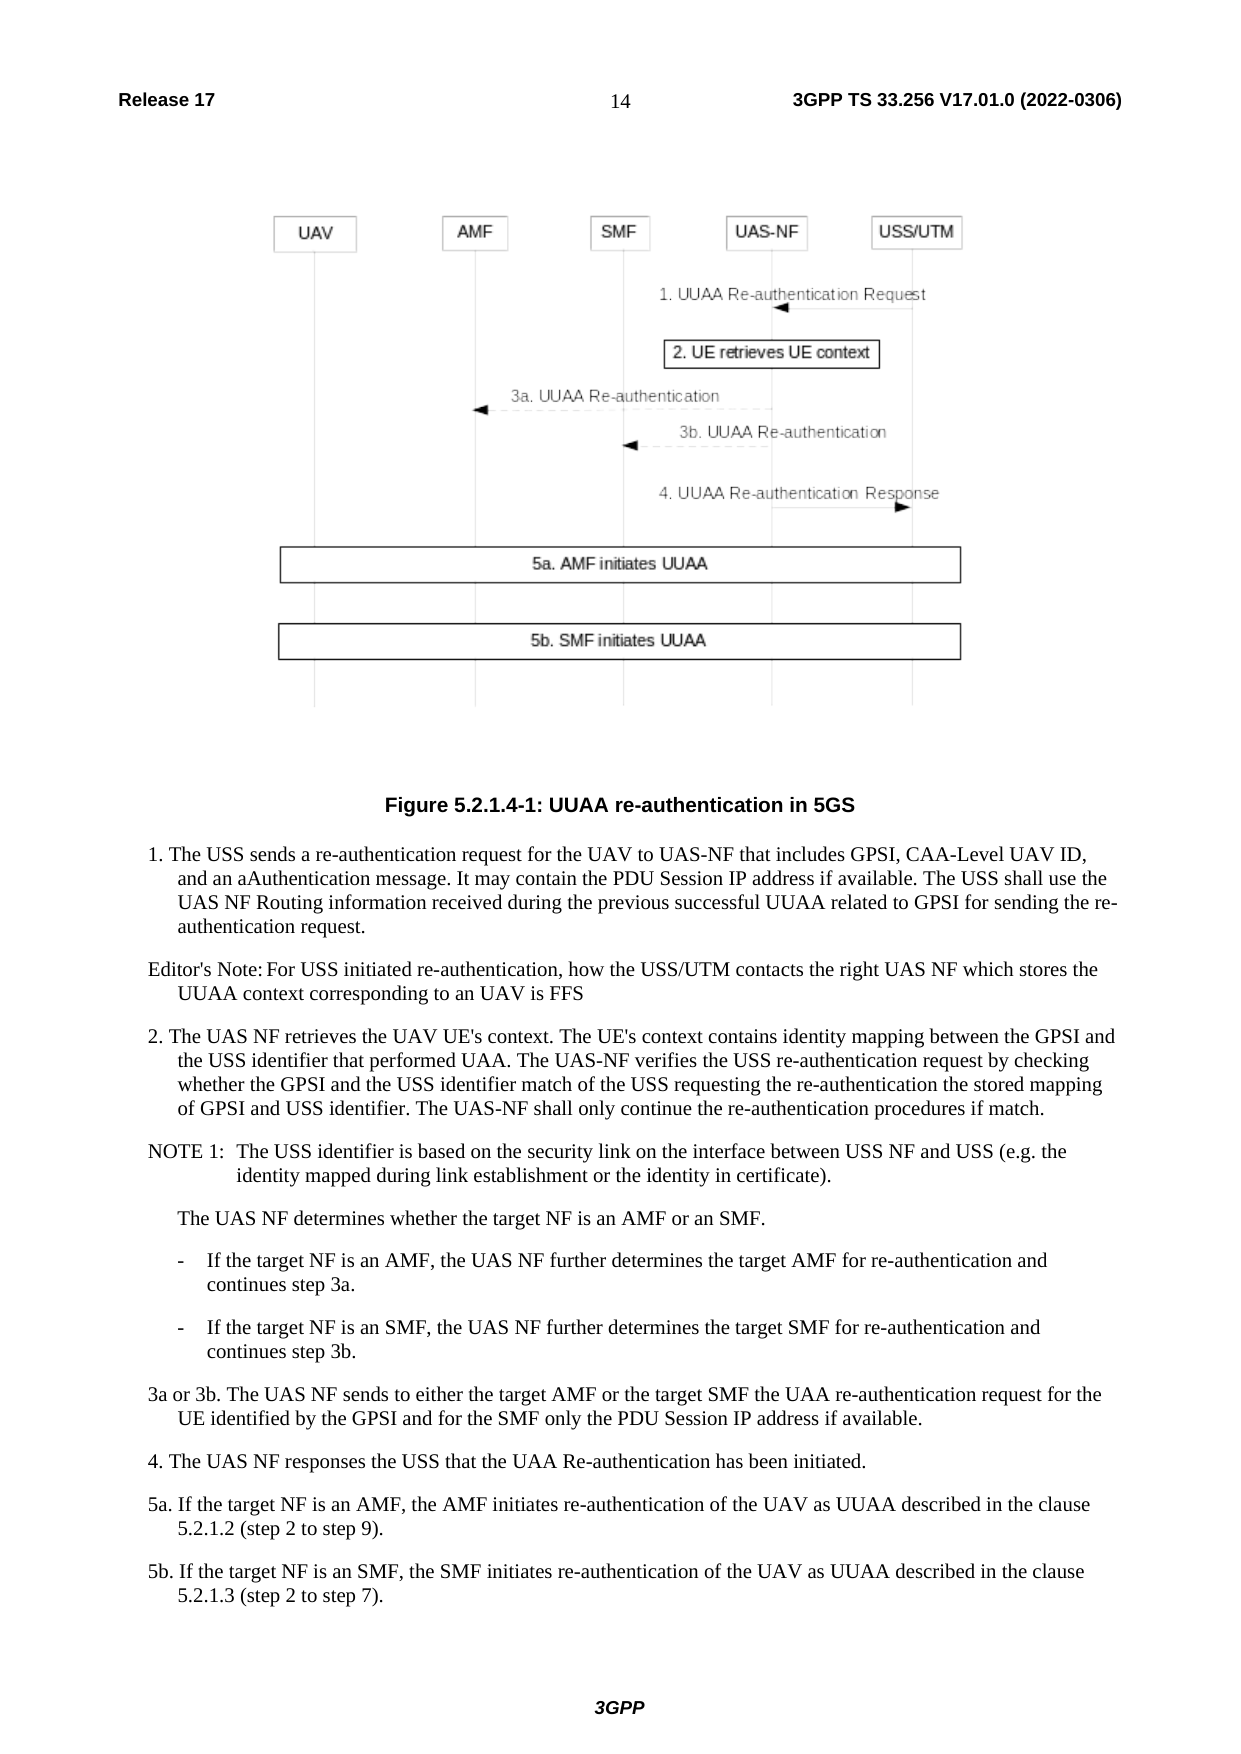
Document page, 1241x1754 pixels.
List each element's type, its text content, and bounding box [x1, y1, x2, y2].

text 1. The USS sends a re-authentication request for the UAV to UAS-NF that includes GPSI, CAA-Level UAV ID, and an uthentication message. It may contain the PDU Session IP address if available. [148, 842, 1122, 938]
text NOTE 1: The USS identifier is based on the security link on the interface between USS NF and USS (e.g. the identity mapped during link establishment or the identity in certificate). [148, 1139, 1122, 1187]
text - If the target NF is an AMF, the UAS NF further determines the target AMF for re-authentication and continues step 3a. [177, 1248, 1122, 1296]
text 2. The UAS NF retrieves the UAV UE's context. The UE's context contains identity mapping between the GPSI and the USS identifier that performed UAA. The UAS-NF verifies the USS re-authentication request by checking whether the GPSI and the USS identifier match of the USS requesting the re-authentication the stored mapping of GPSI and USS identifier. The UAS-NF shall only continue the re-authentication procedures if match. [148, 1024, 1122, 1120]
text 5a. If the target NF is an AMF, the AMF initiates re-authentication of the UAV as UUAA described in the clause 5.2.1.2 (step 2 to step 9). [148, 1492, 1122, 1540]
text 3a or 3b. The UAS NF sends to either the target AMF or the target SMF the UAA re-authentication request for the UE identified by the GPSI and for the SMF only the PDU Session IP address if available. [148, 1382, 1122, 1430]
text Figure 5.2.1.4-1: UUAA re-authentication in 5GS [118, 793, 1122, 817]
text The UAS NF determines whether the target NF is an AMF or an SMF. [177, 1206, 1122, 1229]
text 5b. If the target NF is an SMF, the SMF initiates re-authentication of the UAV as UUAA described in the clause 5.2.1.3 (step 2 to step 7). [148, 1559, 1122, 1607]
text 4. The UAS NF responses the USS that the UAA Re-authentication has been initiated. [148, 1449, 1122, 1473]
text - If the target NF is an SMF, the UAS NF further determines the target SMF for re-authentication and continues step 3b. [177, 1315, 1122, 1363]
